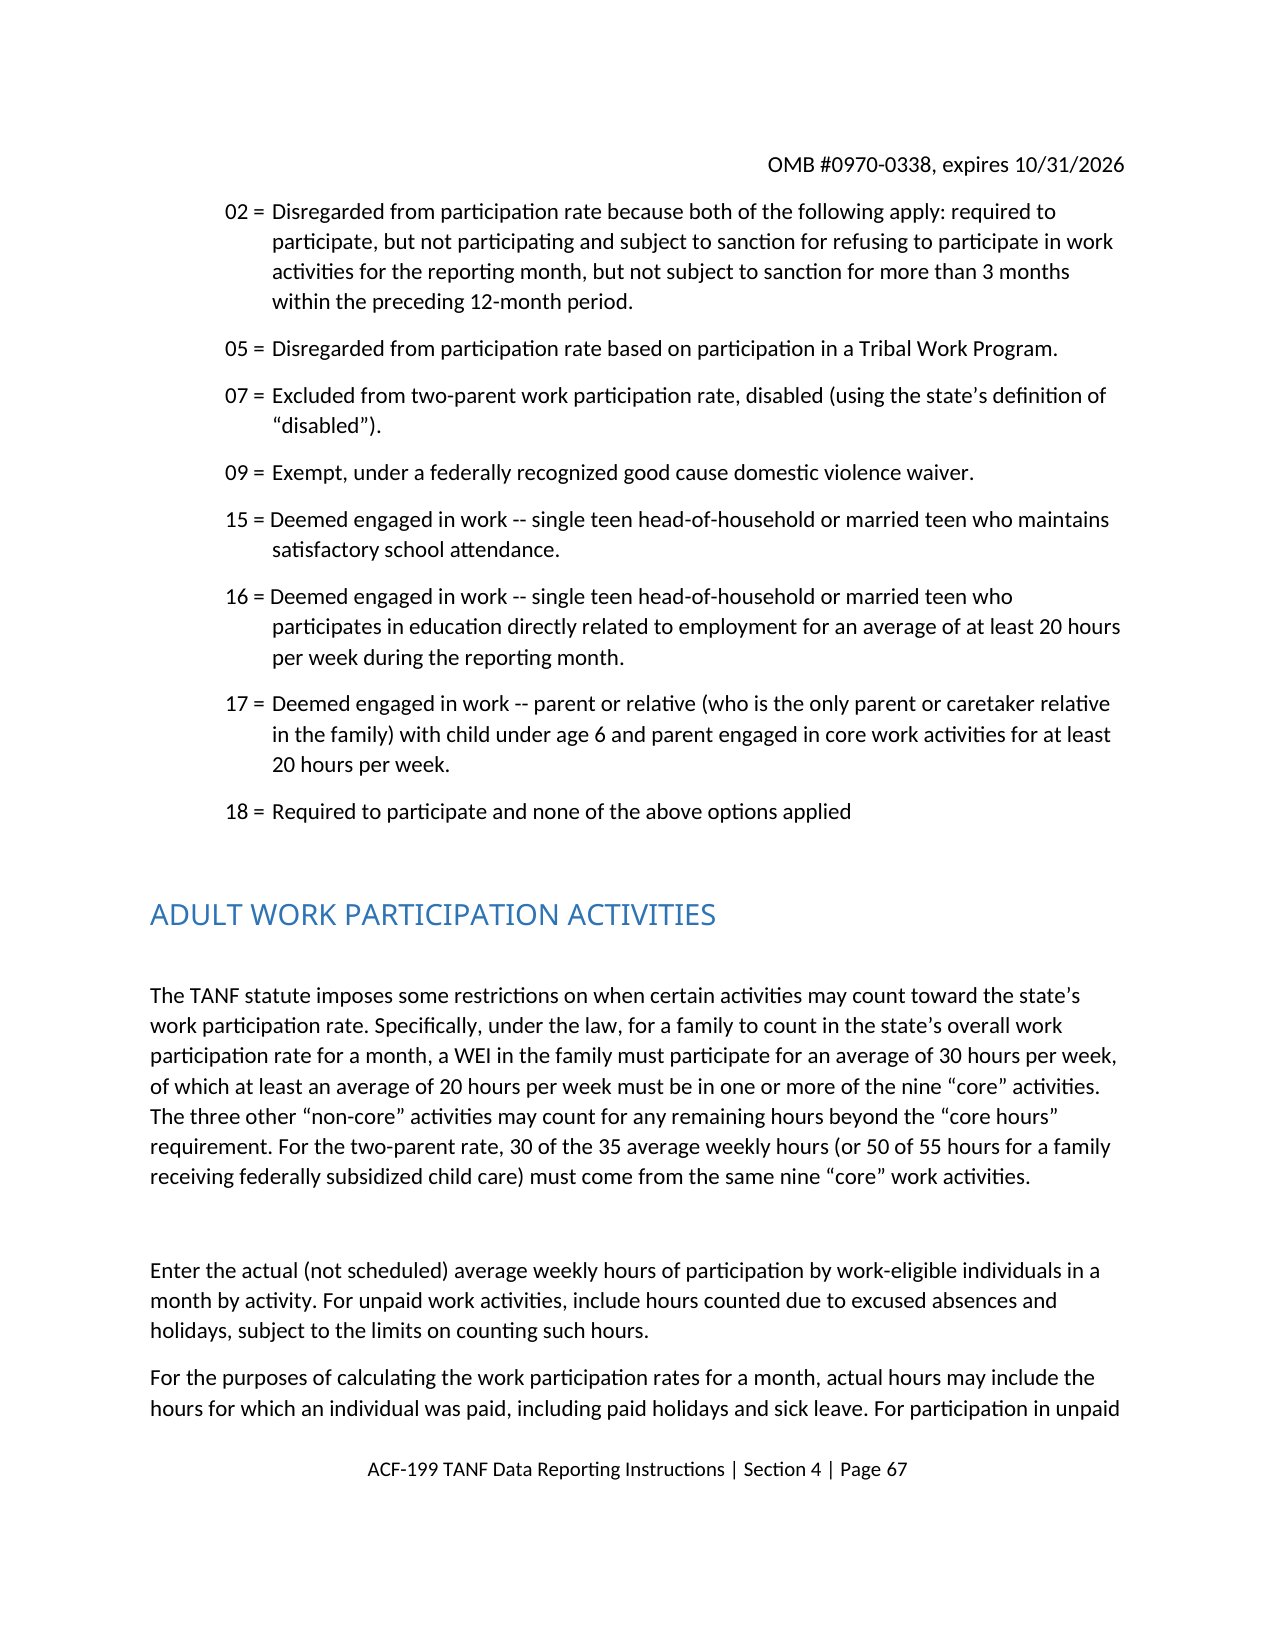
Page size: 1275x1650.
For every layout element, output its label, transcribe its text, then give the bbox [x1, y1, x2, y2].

text 18 = Required to participate and none of the above options applied [225, 797, 1125, 825]
text 16 = Deemed engaged in work -- single teen head-of-household or married teen who participates in education directly related to employment for an average of at least 20 hours per week during the reporting month. [225, 582, 1125, 671]
text The TANF statute imposes some restrictions on when certain activities may count toward the state’s work participation rate. Specifically, under the law, for a family to count in the state’s overall work participation rate for a month, a WEI in the family must participate for an average of 30 hours per week, of which at least an average of 20 hours per week must be in one or more of the nine “core” activities. The three other “non-core” activities may count for any remaining hours beyond the “core hours” requirement. For the two-parent rate, 30 of the 35 average weekly hours (or 50 of 55 hours for a family receiving federally subsidized child care) must come from the same nine “core” work activities. [150, 981, 1125, 1190]
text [150, 1363, 1125, 1422]
text 02 = Disregarded from participation rate because both of the following apply: required to participate, but not participating and subject to sanction for refusing to participate in work activities for the reporting month, but not subject to sanction for more than 3 months within the preceding 12-month period. [225, 197, 1125, 315]
text Enter the actual (not scheduled) average weekly hours of participation by work-eligible individuals in a month by activity. For unpaid work activities, include hours counted due to excused absences and holidays, subject to the limits on counting such hours. [150, 1256, 1125, 1344]
text 09 = Exempt, under a federally recognized good cause domestic violence waiver. [225, 458, 1125, 486]
subtitle ADULT WORK PARTICIPATION ACTIVITIES [150, 894, 1125, 934]
text 05 = Disregarded from participation rate based on participation in a Tribal Work Program. [225, 334, 1125, 362]
text 07 = Excluded from two-parent work participation rate, disabled (using the state’s definition of “disabled”). [225, 381, 1125, 439]
text 15 = Deemed engaged in work -- single teen head-of-household or married teen who maintains satisfactory school attendance. [225, 505, 1125, 563]
text 17 = Deemed engaged in work -- parent or relative (who is the only parent or caretaker relative in the family) with child under age 6 and parent engaged in core work activities for at least 20 hours per week. [225, 689, 1125, 778]
